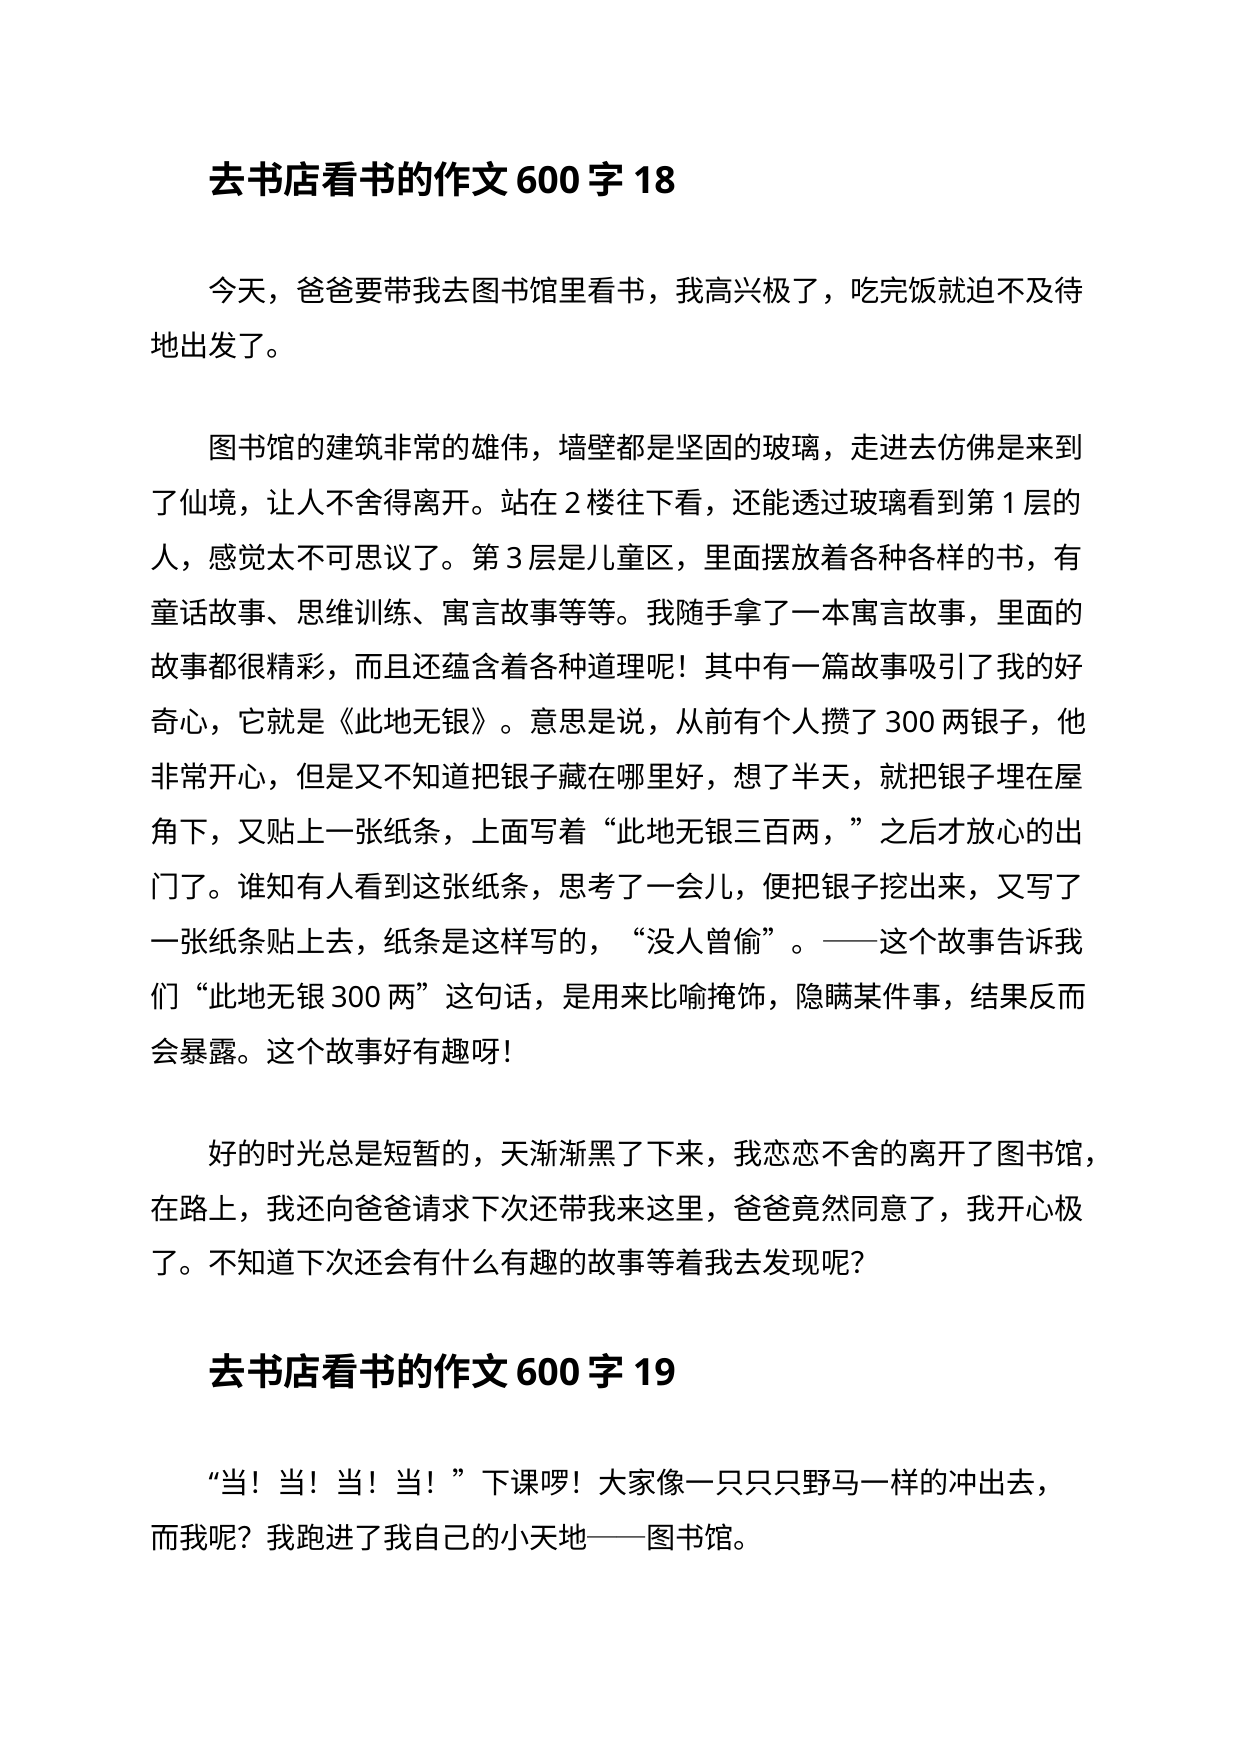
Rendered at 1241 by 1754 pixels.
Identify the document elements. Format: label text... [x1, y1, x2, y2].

text 今天，爸爸要带我去图书馆里看书，我高兴极了，吃完饭就迫不及待地出发了。 [150, 268, 1090, 365]
text 好的时光总是短暂的，天渐渐黑了下来，我恋恋不舍的离开了图书馆，在路上，我还向爸爸请求下次还带我来这里，爸爸竟然同意了，我开心极了。不知道下次还会有什么有趣的故事等着我去发现呢？ [150, 1130, 1090, 1282]
text 图书馆的建筑非常的雄伟，墙壁都是坚固的玻璃，走进去仿佛是来到了仙境，让人不舍得离开。站在2楼往下看，还能透过玻璃看到第1层的人，感觉太不可思议了。第3层是儿童区，里面摆放着各种各样的书，有童话故事、思维训练、寓言故事等等。我随手拿了一本寓言故事，里面的故事都很精彩，而且还蕴含着各种道理呢！其中有一篇故事吸引了我的好奇心，它就是《此地无银》。意思是说，从前有个人攒了300两银子，他非常开心，但是又不知道把银子藏在哪里好，想了半天，就把银子埋在屋角下，又贴上一张纸条，上面写着“此地无银三百两，”之后才放心的出门了。谁知有人看到这张纸条，思考了一会儿，便把银子挖出来，又写了一张纸条贴上去，纸条是这样写的，“没人曾偷”。——这个故事告诉我们“此地无银300两”这句话，是用来比喻掩饰，隐瞒某件事，结果反而会暴露。这个故事好有趣呀！ [150, 424, 1090, 1071]
text 去书店看书的作文600字18 [150, 150, 1090, 204]
text “当！当！当！当！”下课啰！大家像一只只只野马一样的冲出去，而我呢？我跑进了我自己的小天地──图书馆。 [150, 1459, 1090, 1557]
text 去书店看书的作文600字19 [150, 1342, 1090, 1396]
